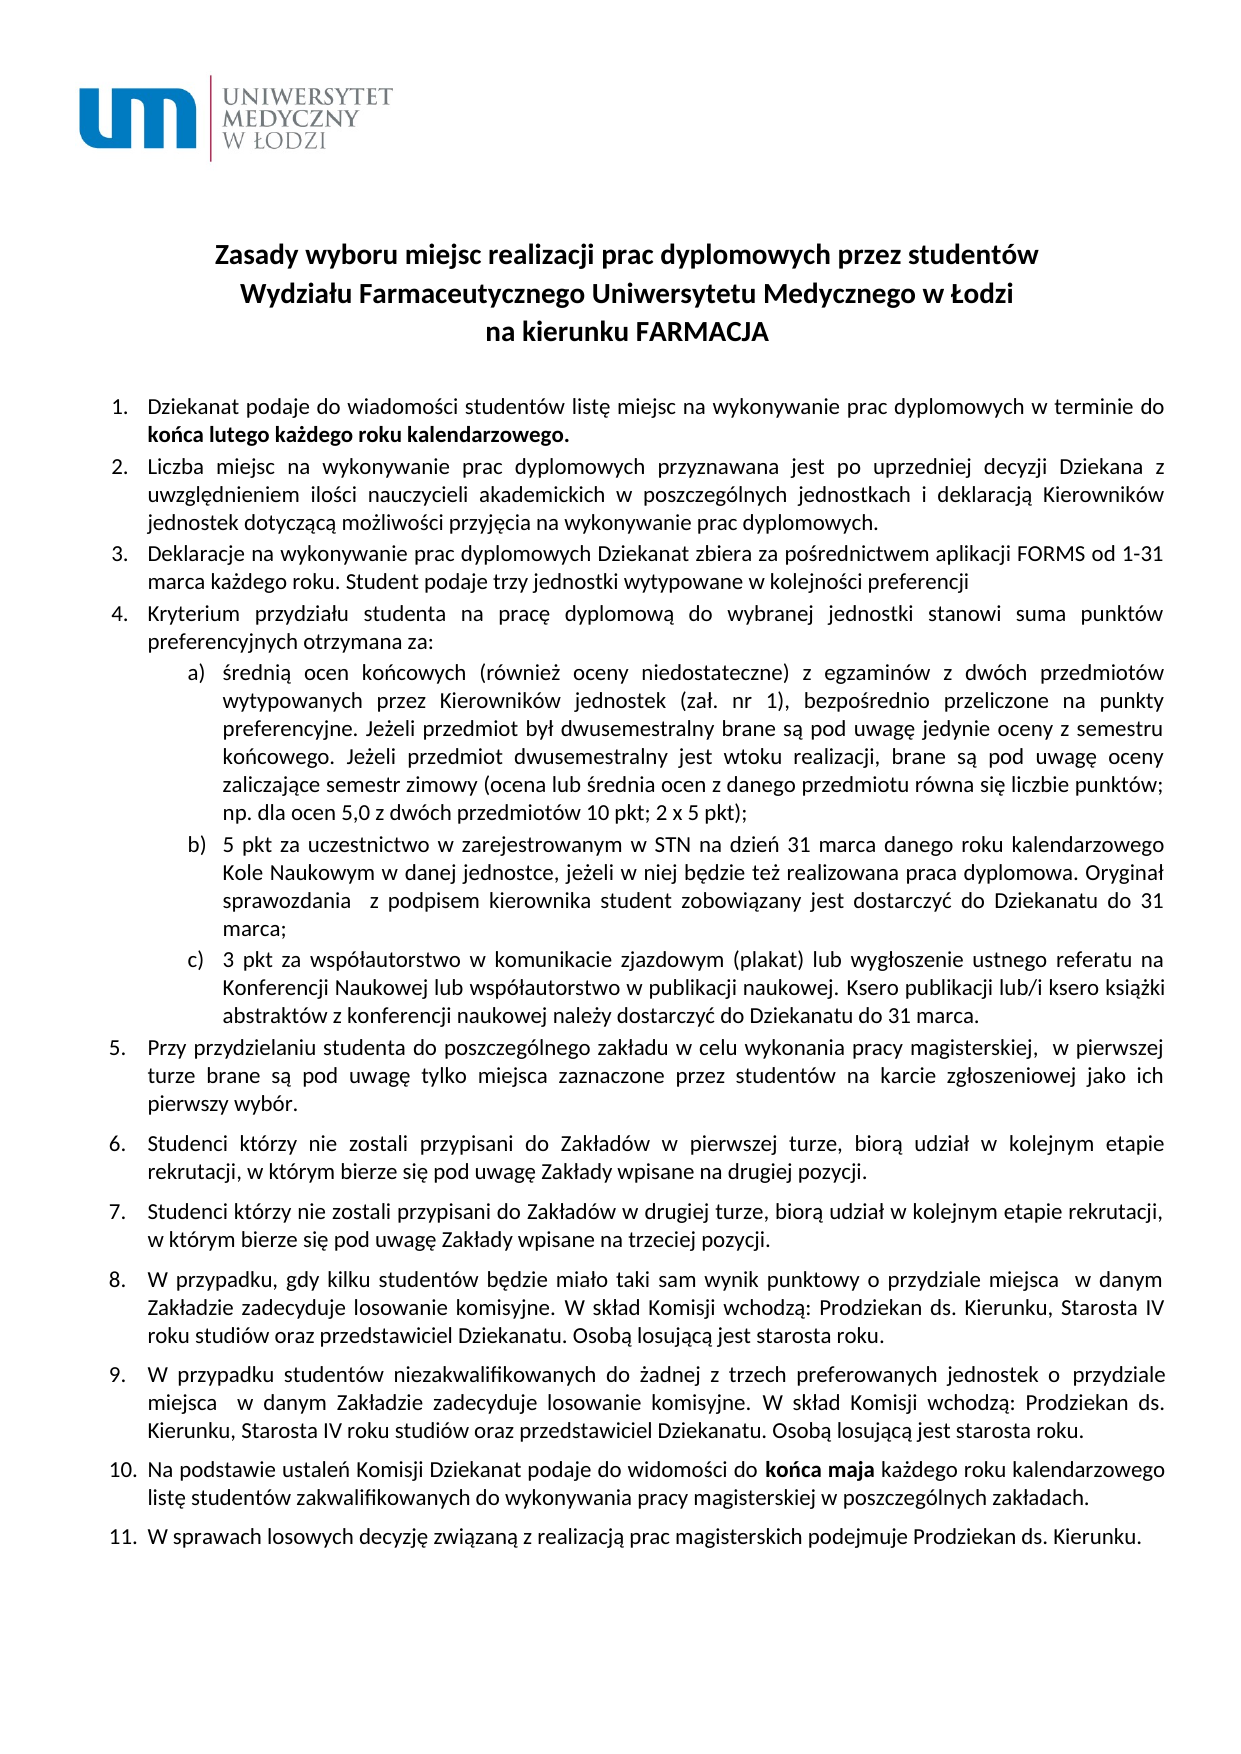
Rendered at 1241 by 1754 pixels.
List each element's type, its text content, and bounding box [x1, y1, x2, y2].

list Kryterium przydziału studenta na pracę dyplomową do wybranej jednostki stanowi suma punktów preferencyjnych otrzymana za: [111, 599, 1166, 655]
picture [75, 61, 399, 172]
list Przy przydzielaniu studenta do poszczególnego zakładu w celu wykonania pracy magisterskiej, w pierwszej turze brane są pod uwagę tylko miejsca zaznaczone przez studentów na karcie zgłoszeniowej jako ich pierwszy wybór. [109, 1033, 1166, 1117]
list Dziekanat podaje do wiadomości studentów listę miejsc na wykonywanie prac dyplomowych w terminie do końca lutego każdego roku kalendarzowego. [111, 392, 1166, 448]
list W przypadku, gdy kilku studentów będzie miało taki sam wynik punktowy o przydziale miejsca w danym Zakładzie zadecyduje losowanie komisyjne. W skład Komisji wchodzą: Prodziekan ds. Kierunku, Starosta IV roku studiów oraz przedstawiciel Dziekanatu. Osobą losującą jest starosta roku. [109, 1265, 1166, 1349]
list Studenci którzy nie zostali przypisani do Zakładów w pierwszej turze, biorą udział w kolejnym etapie rekrutacji, w którym bierze się pod uwagę Zakłady wpisane na drugiej pozycji. [109, 1129, 1166, 1185]
list Na podstawie ustaleń Komisji Dziekanat podaje do widomości do końca maja każdego roku kalendarzowego listę studentów zakwalifikowanych do wykonywania pracy magisterskiej w poszczególnych zakładach. [109, 1455, 1166, 1511]
list średnią ocen końcowych (również oceny niedostateczne) z egzaminów z dwóch przedmiotów wytypowanych przez Kierowników jednostek (zał. nr 1), bezpośrednio przeliczone na punkty preferencyjne. Jeżeli przedmiot był dwusemestralny brane są pod uwagę jedynie oceny z semestru końcowego. Jeżeli przedmiot dwusemestralny jest wtoku realizacji, brane są pod uwagę oceny zaliczające semestr zimowy (ocena lub średnia ocen z danego przedmiotu równa się liczbie punktów; np. dla ocen 5,0 z dwóch przedmiotów 10 pkt; 2 x 5 pkt); [187, 658, 1166, 826]
list Liczba miejsc na wykonywanie prac dyplomowych przyznawana jest po uprzedniej decyzji Dziekana z uwzględnieniem ilości nauczycieli akademickich w poszczególnych jednostkach i deklaracją Kierowników jednostek dotyczącą możliwości przyjęcia na wykonywanie prac dyplomowych. [111, 452, 1166, 536]
subtitle Zasady wyboru miejsc realizacji prac dyplomowych przez studentów [88, 236, 1166, 272]
list Deklaracje na wykonywanie prac dyplomowych Dziekanat zbiera za pośrednictwem aplikacji FORMS od 1-31 marca każdego roku. Student podaje trzy jednostki wytypowane w kolejności preferencji [111, 539, 1166, 595]
list 3 pkt za współautorstwo w komunikacie zjazdowym (plakat) lub wygłoszenie ustnego referatu na Konferencji Naukowej lub współautorstwo w publikacji naukowej. Ksero publikacji lub/i ksero książki abstraktów z konferencji naukowej należy dostarczyć do Dziekanatu do 31 marca. [187, 945, 1166, 1029]
list Studenci którzy nie zostali przypisani do Zakładów w drugiej turze, biorą udział w kolejnym etapie rekrutacji, w którym bierze się pod uwagę Zakłady wpisane na trzeciej pozycji. [109, 1197, 1166, 1253]
list W przypadku studentów niezakwalifikowanych do żadnej z trzech preferowanych jednostek o przydziale miejsca w danym Zakładzie zadecyduje losowanie komisyjne. W skład Komisji wchodzą: Prodziekan ds. Kierunku, Starosta IV roku studiów oraz przedstawiciel Dziekanatu. Osobą losującą jest starosta roku. [109, 1360, 1166, 1444]
list 5 pkt za uczestnictwo w zarejestrowanym w STN na dzień 31 marca danego roku kalendarzowego Kole Naukowym w danej jednostce, jeżeli w niej będzie też realizowana praca dyplomowa. Oryginał sprawozdania z podpisem kierownika student zobowiązany jest dostarczyć do Dziekanatu do 31 marca; [187, 830, 1166, 942]
subtitle na kierunku FARMACJA [88, 313, 1166, 349]
subtitle Wydziału Farmaceutycznego Uniwersytetu Medycznego w Łodzi [88, 275, 1166, 311]
list W sprawach losowych decyzję związaną z realizacją prac magisterskich podejmuje Prodziekan ds. Kierunku. [109, 1522, 1166, 1550]
